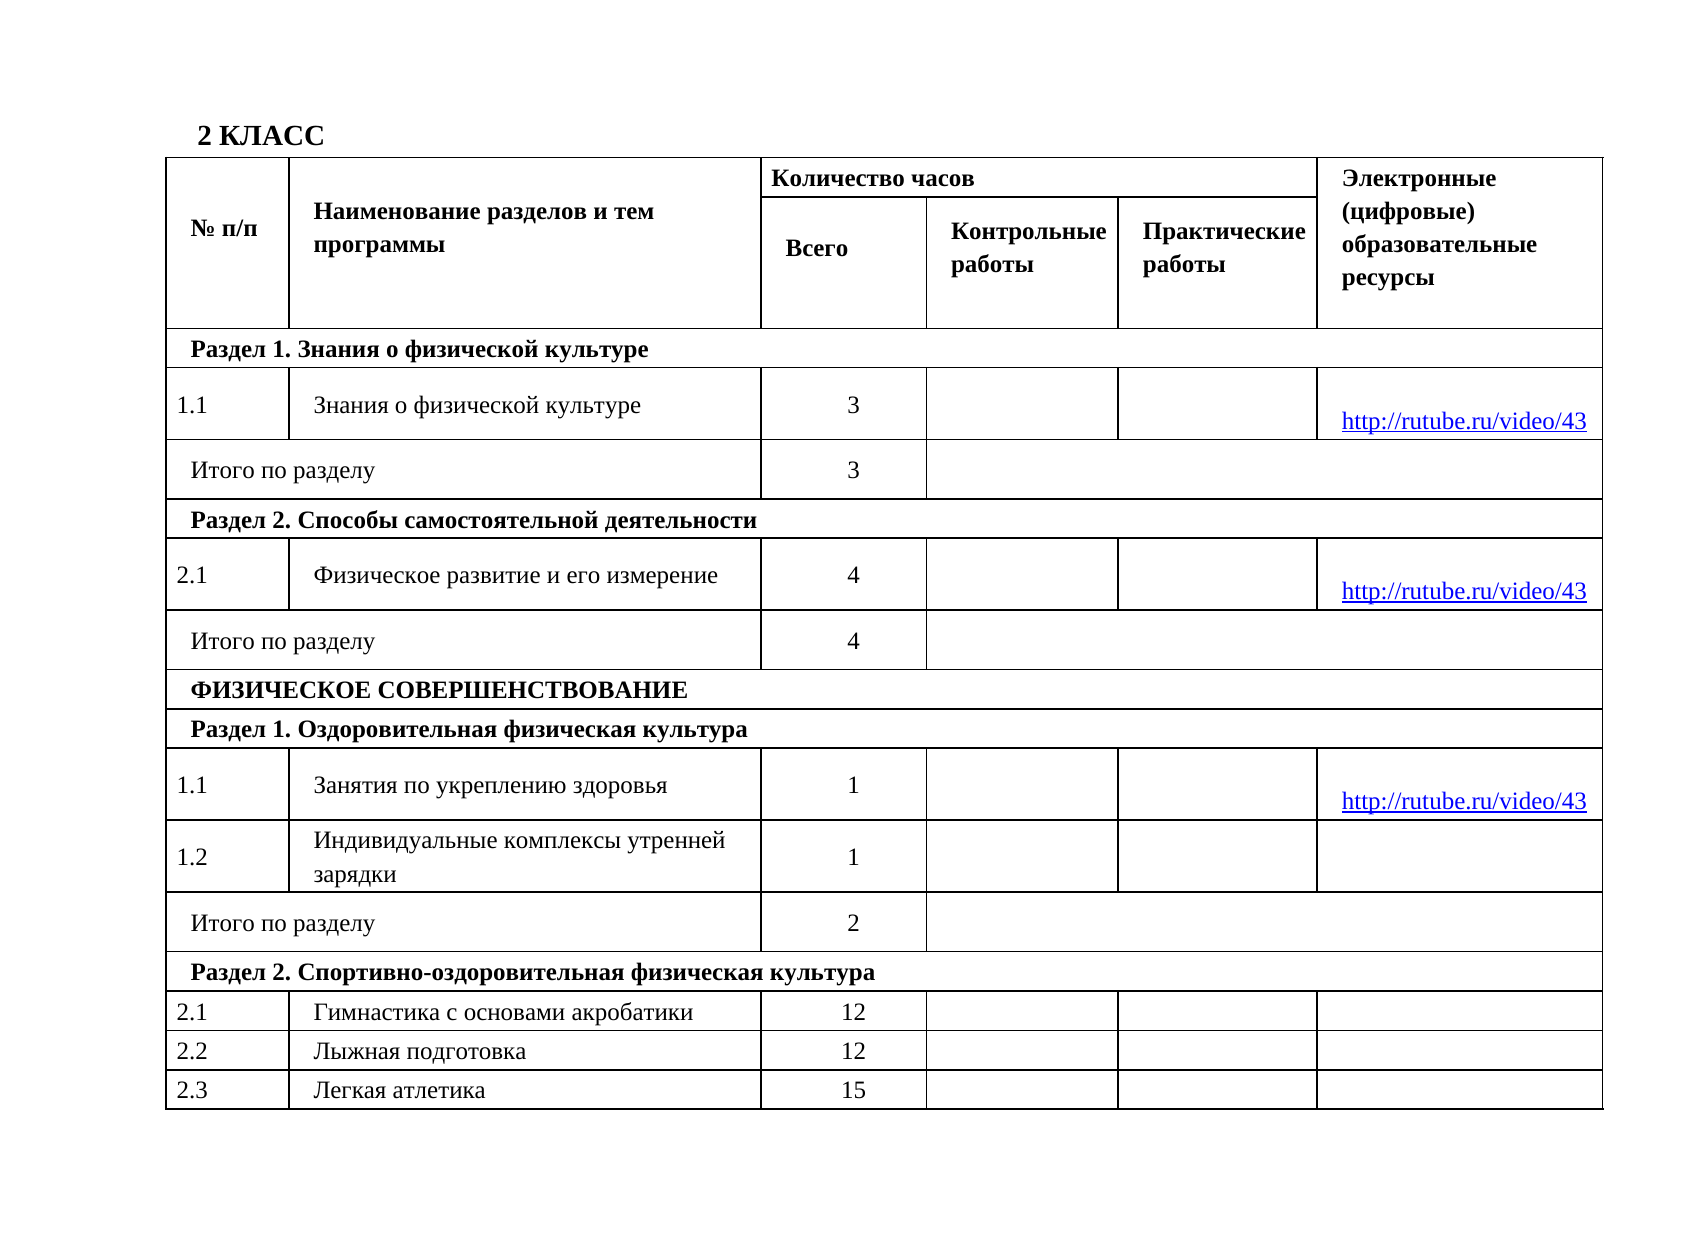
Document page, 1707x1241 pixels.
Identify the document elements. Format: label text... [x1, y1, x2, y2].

table_cell Итого по разделу [167, 611, 760, 668]
table_cell Раздел 2. Способы самостоятельной деятельности [167, 500, 1602, 537]
table_cell 3 [762, 368, 926, 438]
table_cell [927, 1071, 1117, 1108]
table_cell [1318, 821, 1602, 891]
table_cell [1119, 368, 1316, 438]
table_header Количество часов [762, 158, 1316, 196]
table_cell Раздел 1. Оздоровительная физическая культура [167, 710, 1602, 747]
table_cell [1119, 821, 1316, 891]
table_cell 1.1 [167, 749, 288, 819]
table_cell [1119, 1071, 1316, 1108]
table_header Наименование разделов и тем программы [290, 158, 760, 327]
table_cell [927, 1031, 1117, 1069]
table_cell http://rutube.ru/video/43 [1318, 539, 1602, 609]
table_cell [1119, 992, 1316, 1029]
table_cell [927, 749, 1117, 819]
table_cell Всего [762, 198, 926, 327]
table_cell Итого по разделу [167, 893, 760, 951]
table_cell [1119, 749, 1316, 819]
table_cell http://rutube.ru/video/43 [1318, 749, 1602, 819]
table_cell [927, 821, 1117, 891]
table_cell [927, 611, 1602, 668]
table_cell 12 [762, 992, 926, 1029]
table_cell 1.2 [167, 821, 288, 891]
table_cell [927, 992, 1117, 1029]
table_cell [927, 368, 1117, 438]
table_cell http://rutube.ru/video/43 [1318, 368, 1602, 438]
table_cell 3 [762, 440, 926, 498]
table_cell 2.1 [167, 992, 288, 1029]
table_cell 1 [762, 821, 926, 891]
table_cell 1 [762, 749, 926, 819]
table_cell [1318, 992, 1602, 1029]
table_cell Знания о физической культуре [290, 368, 760, 438]
table_cell 4 [762, 611, 926, 668]
table_cell 2.1 [167, 539, 288, 609]
table_cell Контрольные работы [927, 198, 1117, 327]
table_cell Итого по разделу [167, 440, 760, 498]
text 2 КЛАСС [190, 118, 1618, 152]
table_cell [927, 539, 1117, 609]
table_cell [1119, 1031, 1316, 1069]
table_cell 2.2 [167, 1031, 288, 1069]
table_cell Физическое развитие и его измерение [290, 539, 760, 609]
table_cell Легкая атлетика [290, 1071, 760, 1108]
table_cell Лыжная подготовка [290, 1031, 760, 1069]
table_cell 2.3 [167, 1071, 288, 1108]
table_cell Раздел 1. Знания о физической культуре [167, 329, 1602, 367]
table_cell 1.1 [167, 368, 288, 438]
table_cell ФИЗИЧЕСКОЕ СОВЕРШЕНСТВОВАНИЕ [167, 670, 1602, 708]
table_cell Занятия по укреплению здоровья [290, 749, 760, 819]
table_cell [927, 893, 1602, 951]
table_cell Практические работы [1119, 198, 1316, 327]
table_header Электронные (цифровые) образовательные ресурсы [1318, 158, 1602, 327]
table_cell [1318, 1071, 1602, 1108]
table_header № п/п [167, 158, 288, 327]
table_cell 4 [762, 539, 926, 609]
table_cell Гимнастика с основами акробатики [290, 992, 760, 1029]
table_cell 15 [762, 1071, 926, 1108]
table_cell Индивидуальные комплексы утренней зарядки [290, 821, 760, 891]
table_cell [1318, 1031, 1602, 1069]
table_cell [1119, 539, 1316, 609]
table_cell [927, 440, 1602, 498]
table_cell 12 [762, 1031, 926, 1069]
table_cell 2 [762, 893, 926, 951]
table_cell Раздел 2. Спортивно-оздоровительная физическая культура [167, 952, 1602, 990]
